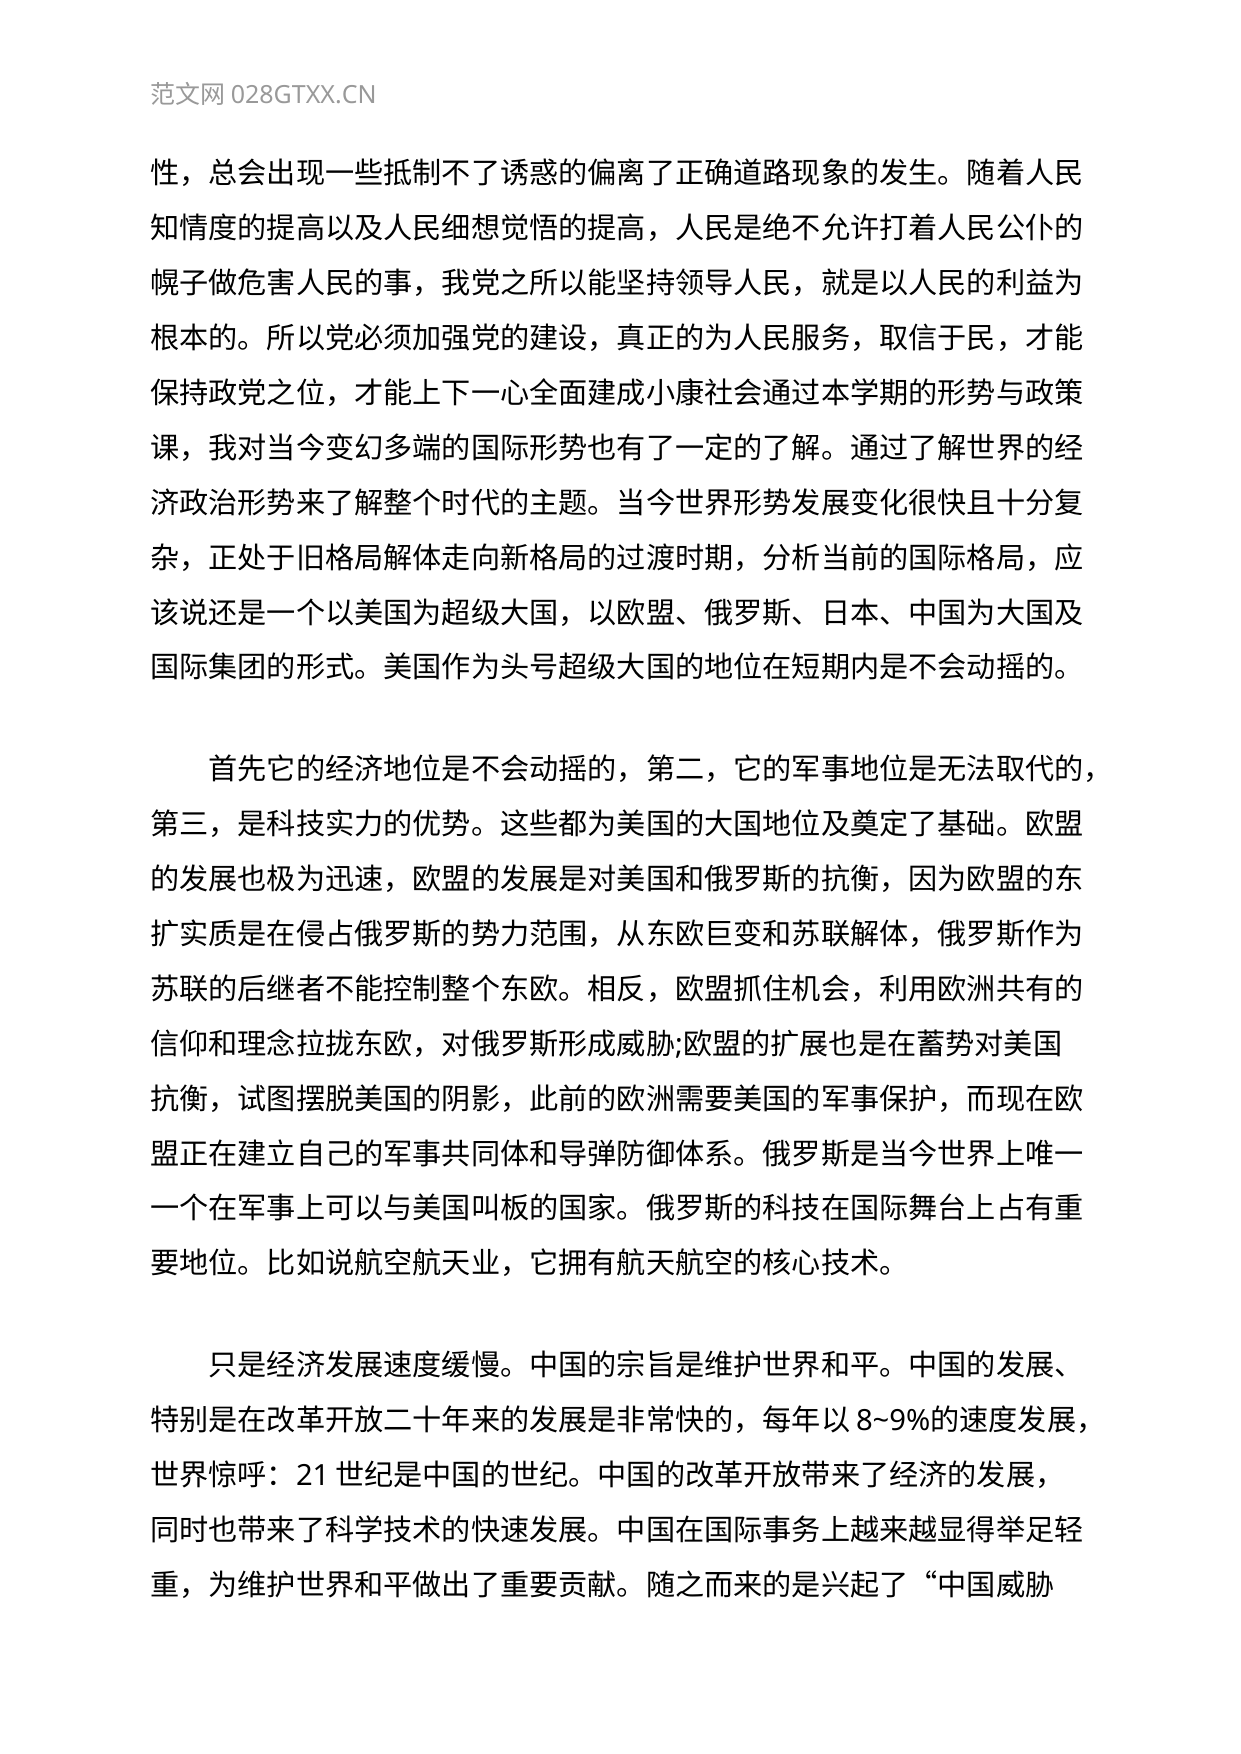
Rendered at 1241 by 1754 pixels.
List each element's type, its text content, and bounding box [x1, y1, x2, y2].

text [150, 150, 1090, 686]
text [150, 1342, 1090, 1604]
text 首先它的经济地位是不会动摇的，第二，它的军事地位是无法取代的，第三，是科技实力的优势。这些都为美国的大国地位及奠定了基础。欧盟的发展也极为迅速，欧盟的发展是对美国和俄罗斯的抗衡，因为欧盟的东扩实质是在侵占俄罗斯的势力范围，从东欧巨变和苏联解体，俄罗斯作为苏联的后继者不能控制整个东欧。相反，欧盟抓住机会，利用欧洲共有的信仰和理念拉拢东欧，对俄罗斯形成威胁;欧盟的扩展也是在蓄势对美国抗衡，试图摆脱美国的阴影，此前的欧洲需要美国的军事保护，而现在欧盟正在建立自己的军事共同体和导弹防御体系。俄罗斯是当今世界上唯一一个在军事上可以与美国叫板的国家。俄罗斯的科技在国际舞台上占有重要地位。比如说航空航天业，它拥有航天航空的核心技术。 [150, 746, 1090, 1282]
